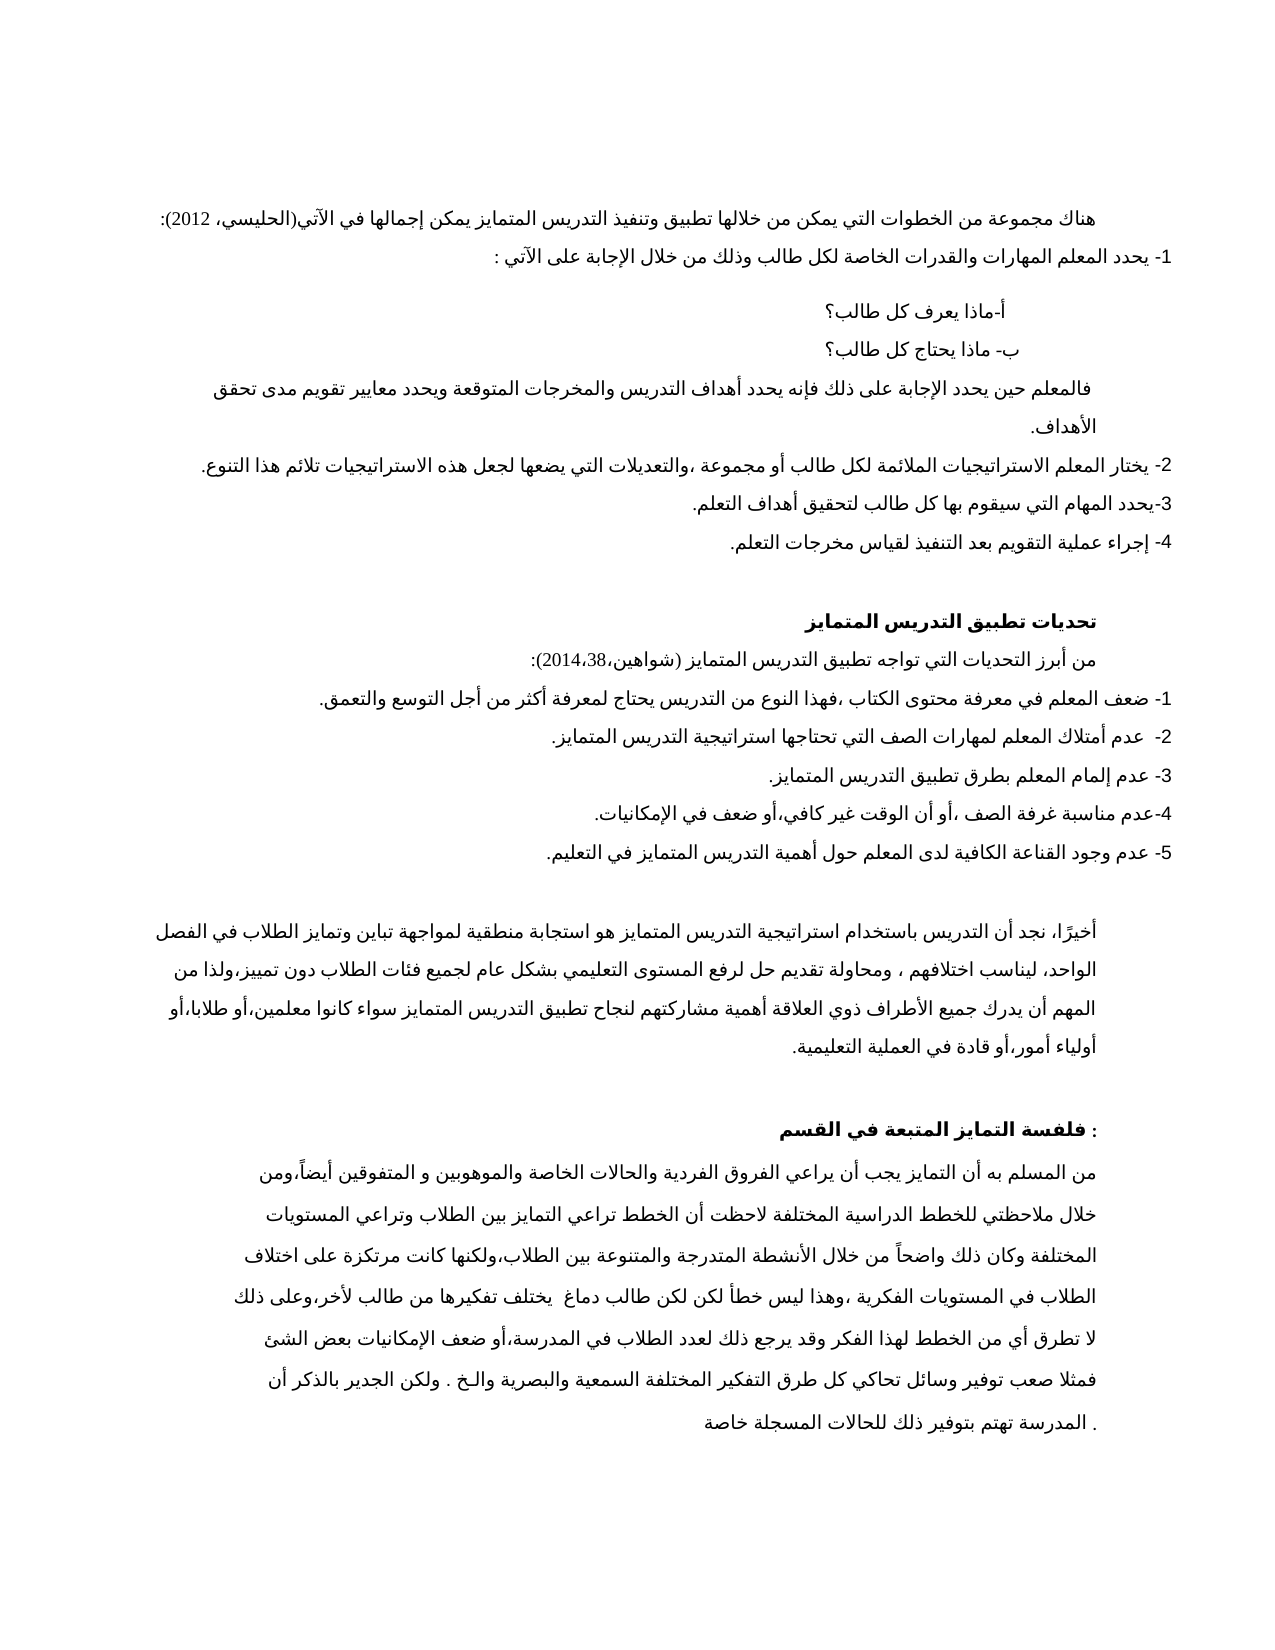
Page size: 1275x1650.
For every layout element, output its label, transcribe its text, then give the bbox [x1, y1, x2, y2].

text 2- عدم أمتلاك المعلم لمهارات الصف التي تحتاجها استراتيجية التدريس المتمايز. [150, 709, 1172, 748]
text أخيرًا، نجد أن التدريس باستخدام استراتيجية التدريس المتمايز هو استجابة منطقية لمواجهة تباين وتمايز الطلاب في الفصل الواحد، ليناسب اختلافهم ، ومحاولة تقديم حل لرفع المستوى التعليمي بشكل عام لجميع فئات الطلاب دون تمييز،ولذا من المهم أن يدرك جميع الأطراف ذوي العلاقة أهمية مشاركتهم لنجاح تطبيق التدريس المتمايز سواء كانوا معلمين،أو طلابا،أو أولياء أمور،أو قادة في العملية التعليمية. [150, 904, 1097, 1057]
text أ-ماذا يعرف كل طالب؟ [150, 284, 1097, 323]
text هناك مجموعة من الخطوات التي يمكن من خلالها تطبيق وتنفيذ التدريس المتمايز يمكن إجمالها في الآتي(الحليسي، 2012): [150, 191, 1097, 229]
text 2- يختار المعلم الاستراتيجيات الملائمة لكل طالب أو مجموعة ،والتعديلات التي يضعها لجعل هذه الاستراتيجيات تلائم هذا التنوع. [150, 438, 1172, 476]
text من أبرز التحديات التي تواجه تطبيق التدريس المتمايز (شواهين،2014،38): [150, 632, 1097, 671]
text 4-عدم مناسبة غرفة الصف ،أو أن الوقت غير كافي،أو ضعف في الإمكانيات. [150, 786, 1172, 825]
list من المسلم به أن التمايز يجب أن يراعي الفروق الفردية والحالات الخاصة والموهوبين و المتفوقين أيضاً،ومن خلال ملاحظتي للخطط الدراسية المختلفة لاحظت أن الخطط تراعي التمايز بين الطلاب وتراعي المستويات المختلفة وكان ذلك واضحاً من خلال الأنشطة المتدرجة والمتنوعة بين الطلاب،ولكنها كانت مرتكزة على اختلاف الطلاب في المستويات الفكرية ،وهذا ليس خطأ لكن لكن طالب دماغ يختلف تفكيرها من طالب لأخر،وعلى ذلك لا تطرق أي من الخطط لهذا الفكر وقد يرجع ذلك لعدد الطلاب في المدرسة،أو ضعف الإمكانيات بعض الشئ فمثلا صعب توفير وسائل تحاكي كل طرق التفكير المختلفة السمعية والبصرية والـخ . ولكن الجدير بالذكر أن المدرسة تهتم بتوفير ذلك للحالات المسجلة خاصة . [225, 1145, 1097, 1435]
text 3-يحدد المهام التي سيقوم بها كل طالب لتحقيق أهداف التعلم. [150, 476, 1172, 515]
text 3- عدم إلمام المعلم بطرق تطبيق التدريس المتمايز. [150, 748, 1172, 786]
text 5- عدم وجود القناعة الكافية لدى المعلم حول أهمية التدريس المتمايز في التعليم. [150, 825, 1172, 863]
text 4- إجراء عملية التقويم بعد التنفيذ لقياس مخرجات التعلم. [150, 515, 1172, 553]
text 1- ضعف المعلم في معرفة محتوى الكتاب ،فهذا النوع من التدريس يحتاج لمعرفة أكثر من أجل التوسع والتعمق. [150, 671, 1172, 709]
text 1- يحدد المعلم المهارات والقدرات الخاصة لكل طالب وذلك من خلال الإجابة على الآتي : [150, 229, 1172, 268]
list فلفسة التمايز المتبعة في القسم : [225, 1101, 1097, 1142]
text تحديات تطبيق التدريس المتمايز [150, 594, 1097, 632]
text فالمعلم حين يحدد الإجابة على ذلك فإنه يحدد أهداف التدريس والمخرجات المتوقعة ويحدد معايير تقويم مدى تحقق الأهداف. [150, 361, 1097, 438]
text ب- ماذا يحتاج كل طالب؟ [150, 323, 1097, 361]
